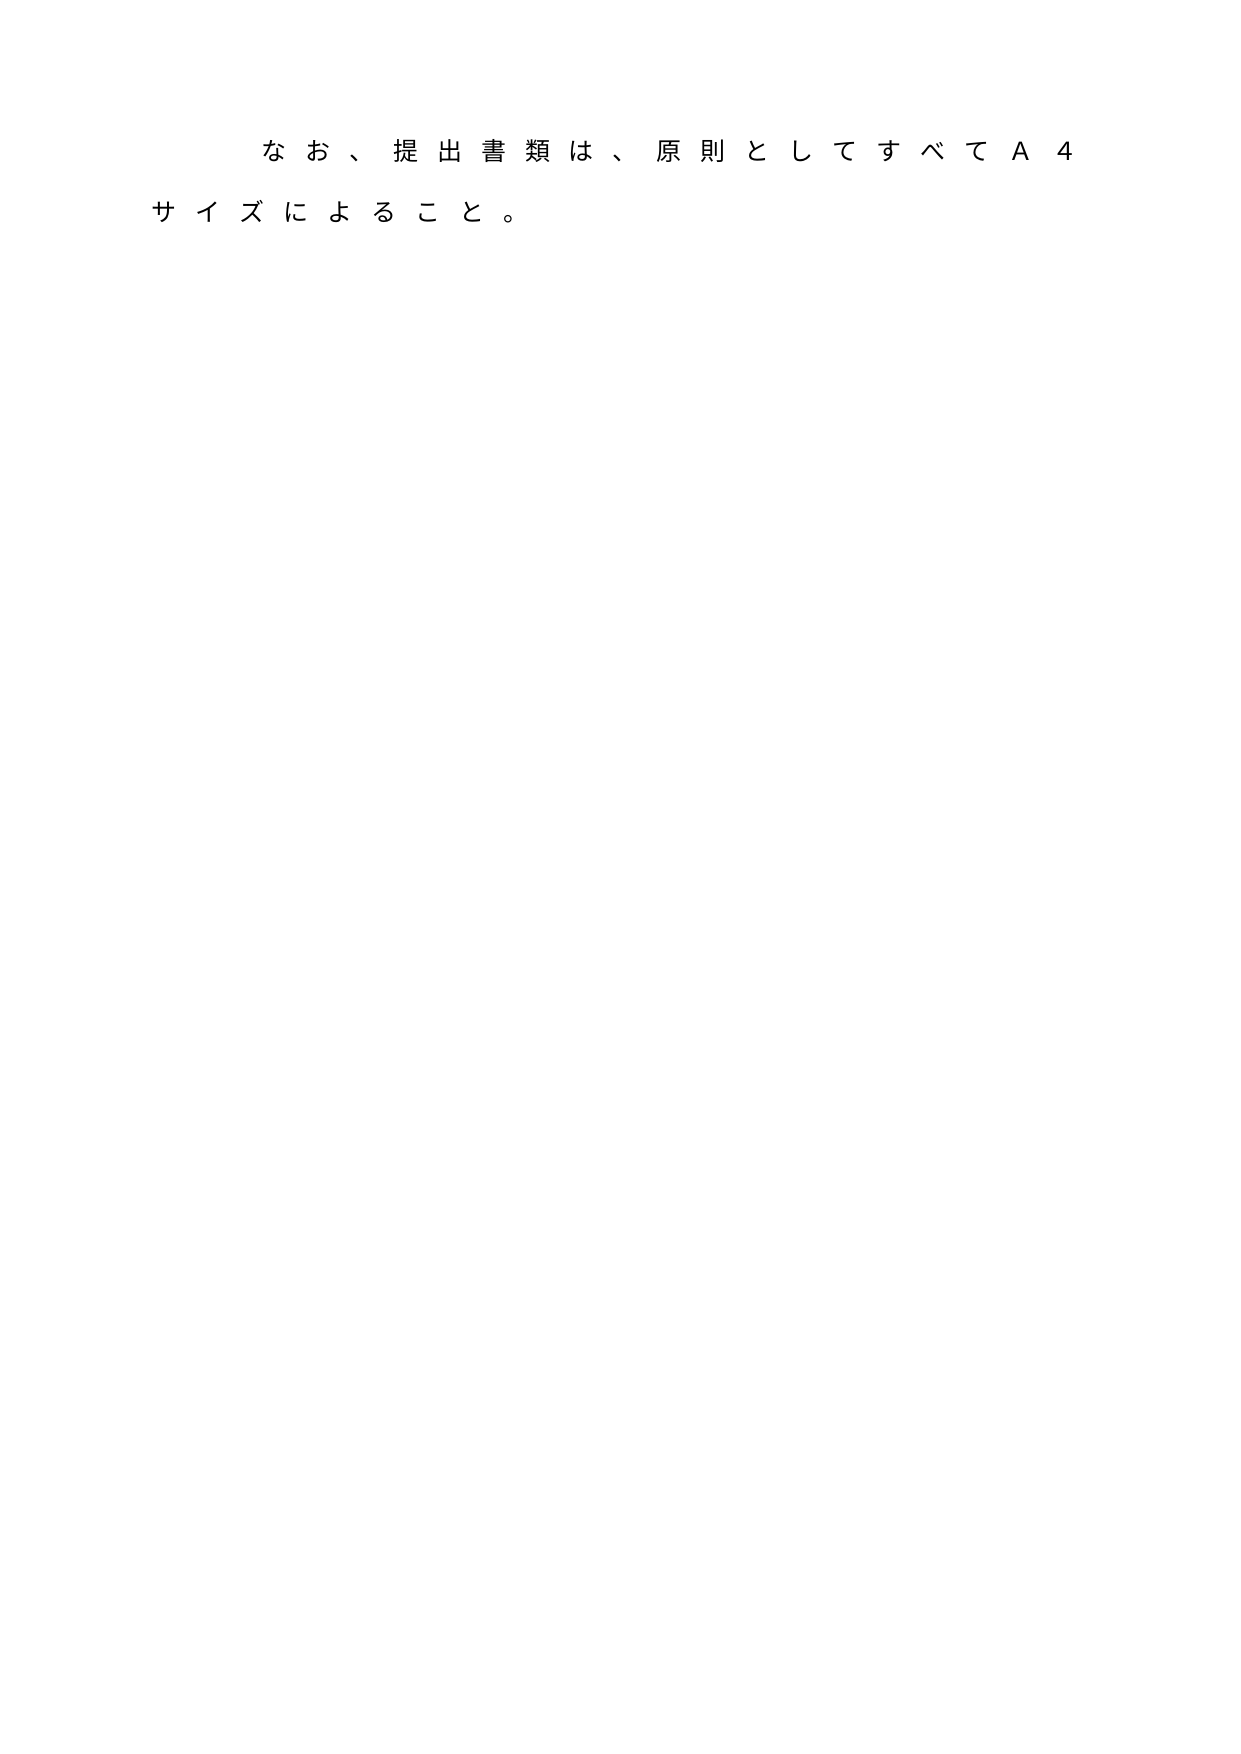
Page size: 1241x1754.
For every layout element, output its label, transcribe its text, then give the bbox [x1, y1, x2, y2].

text なお、提出書類は、原則としてすべてＡ４サイズによること。 [151, 119, 1118, 240]
